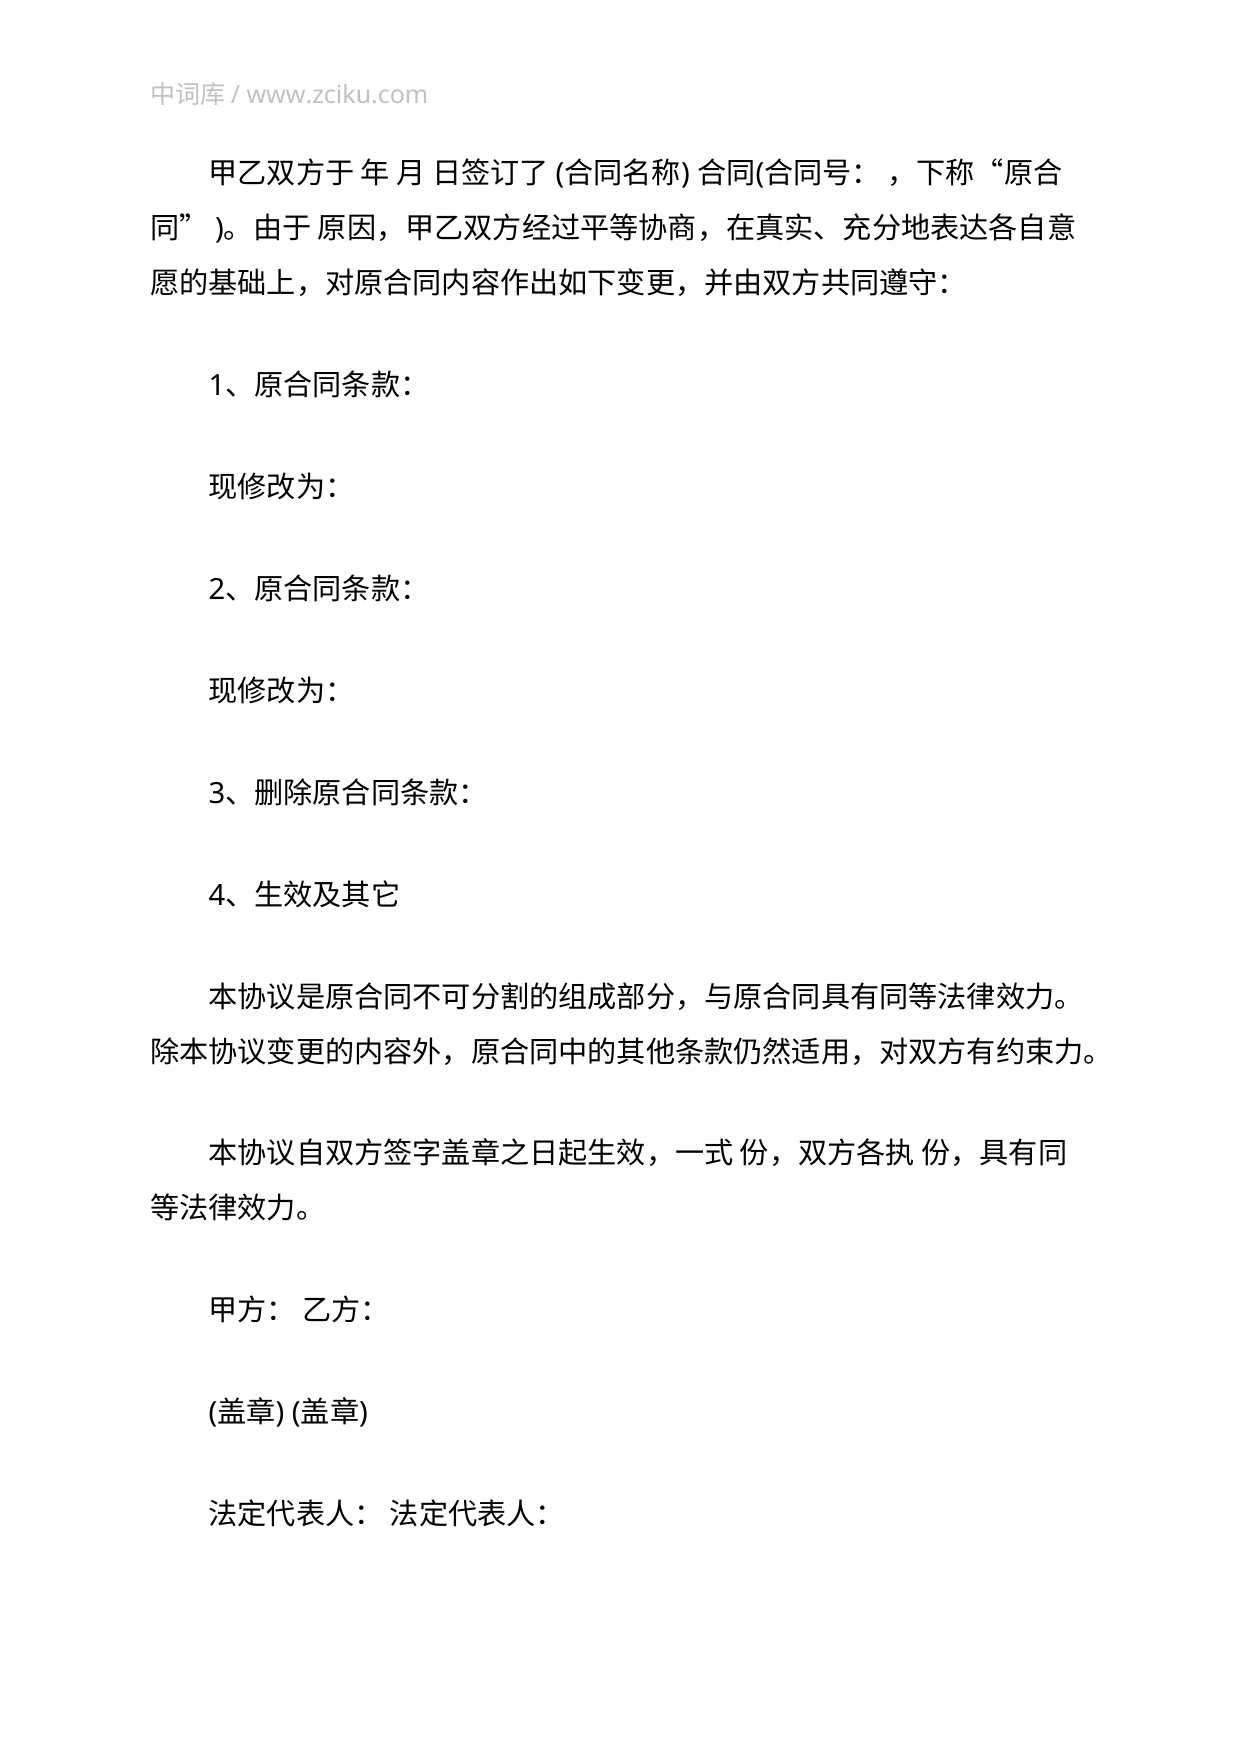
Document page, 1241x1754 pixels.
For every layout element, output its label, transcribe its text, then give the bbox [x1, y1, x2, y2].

text 3、删除原合同条款： [150, 769, 1090, 812]
text 2、原合同条款： [150, 566, 1090, 608]
text 本协议是原合同不可分割的组成部分，与原合同具有同等法律效力。除本协议变更的内容外，原合同中的其他条款仍然适用，对双方有约束力。 [150, 973, 1090, 1070]
text 1、原合同条款： [150, 362, 1090, 404]
text 甲乙双方于 年 月 日签订了 (合同名称) 合同(合同号： ，下称“原合同” )。由于 原因，甲乙双方经过平等协商，在真实、充分地表达各自意愿的基础上，对原合同内容作出如下变更，并由双方共同遵守： [150, 150, 1090, 302]
text 法定代表人： 法定代表人： [150, 1490, 1090, 1533]
text 本协议自双方签字盖章之日起生效，一式 份，双方各执 份，具有同等法律效力。 [150, 1130, 1090, 1227]
text 现修改为： [150, 667, 1090, 710]
text 甲方： 乙方： [150, 1287, 1090, 1329]
text 现修改为： [150, 464, 1090, 506]
text 4、生效及其它 [150, 871, 1090, 914]
text (盖章) (盖章) [150, 1388, 1090, 1431]
